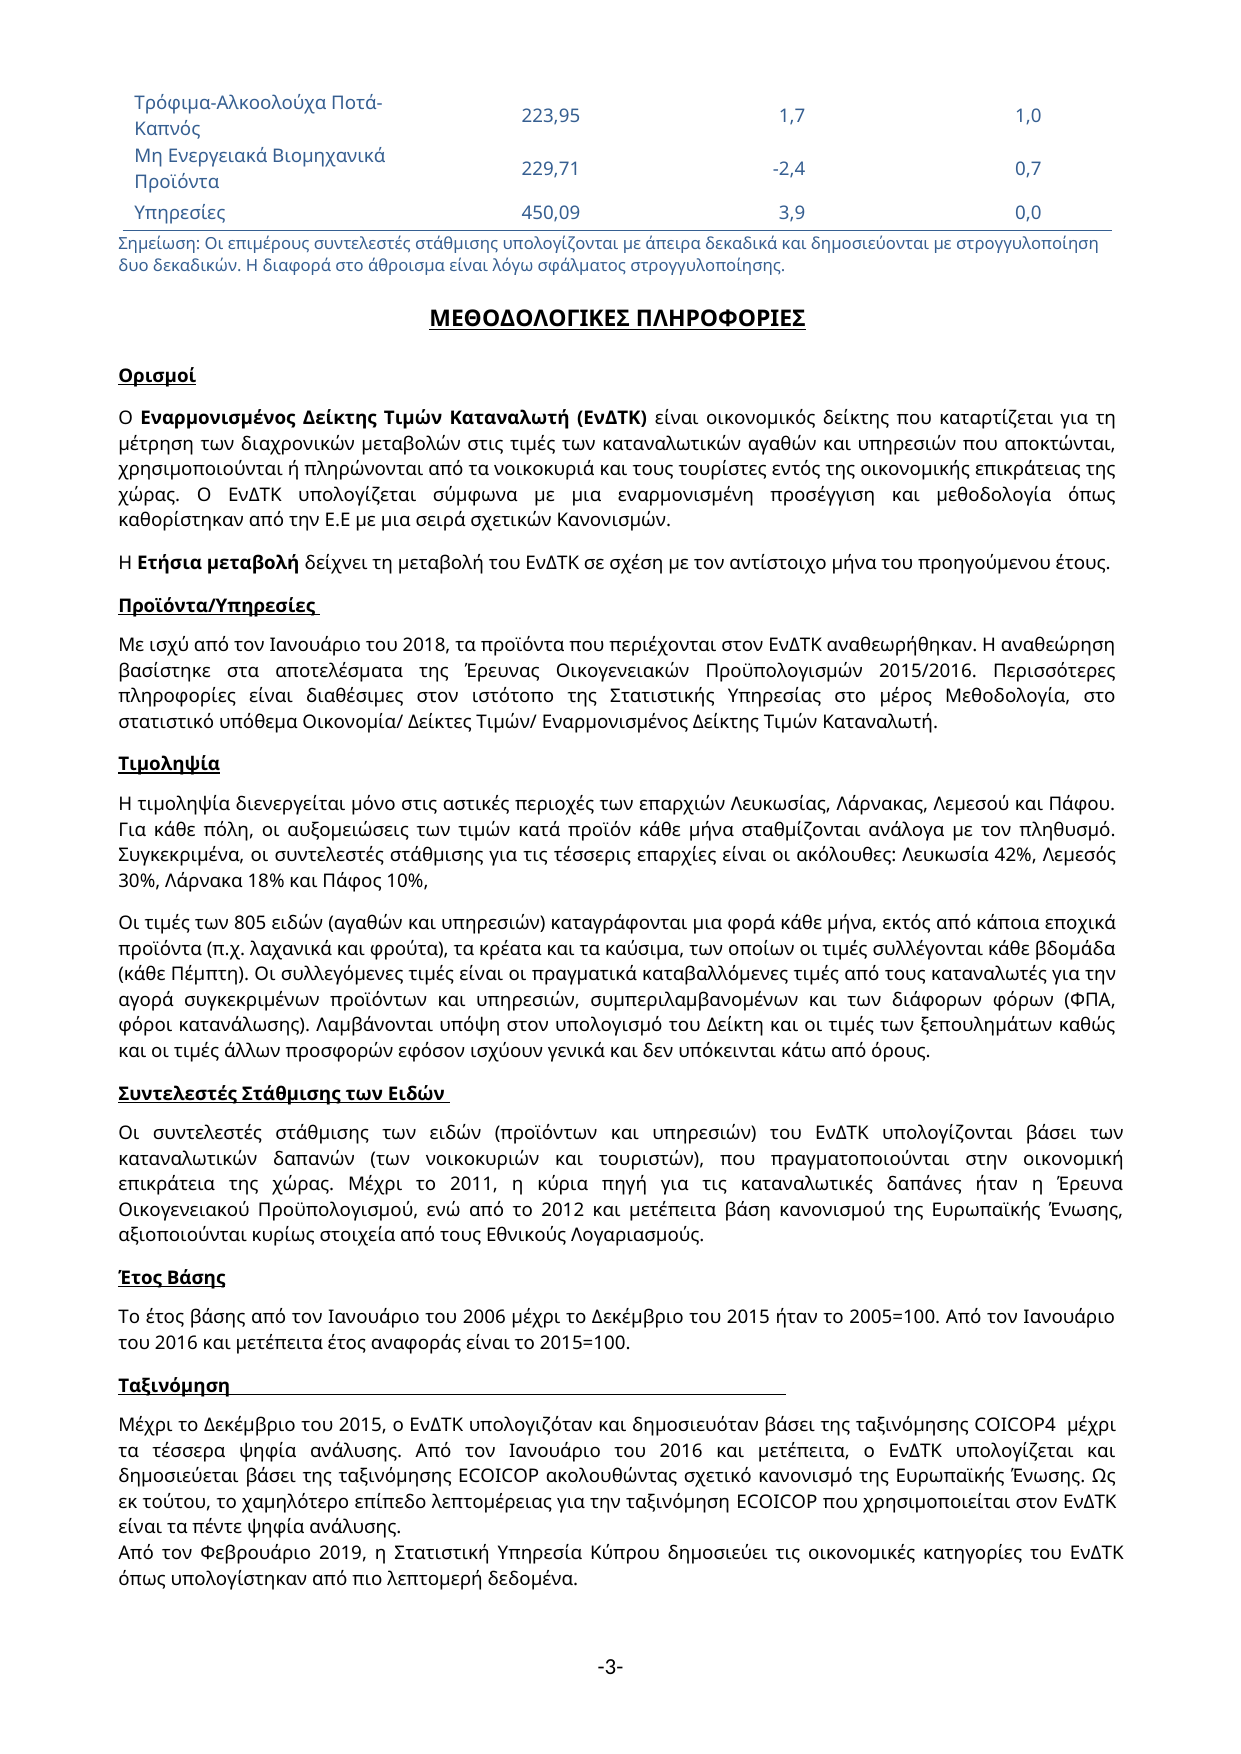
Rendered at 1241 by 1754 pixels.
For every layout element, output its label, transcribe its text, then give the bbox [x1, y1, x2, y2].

text Σημείωση: Οι επιμέρους συντελεστές στάθμισης υπολογίζονται με άπειρα δεκαδικά και δημοσιεύονται με στρογγυλοποίηση δυο δεκαδικών. Η διαφορά στο άθροισμα είναι λόγω σφάλματος στρογγυλοποίησης. [118, 231, 1117, 277]
table_cell Τρόφιμα-Αλκοολούχα Ποτά-Καπνός [123, 88, 447, 143]
text Μέχρι το Δεκέμβριο του 2015, ο ΕνΔΤΚ υπολογιζόταν και δημοσιευόταν βάσει της ταξινόμησης COICOP4 μέχρι τα τέσσερα ψηφία ανάλυσης. Από τον Ιανουάριο του 2016 και μετέπειτα, ο ΕνΔΤΚ υπολογίζεται και δημοσιεύεται βάσει της ταξινόμησης ECOICOP ακολουθώντας σχετικό κανονισμό της Ευρωπαϊκής Ένωσης. Ως εκ τούτου, το χαμηλότερο επίπεδο λεπτομέρειας για την ταξινόμηση ECOICOP που χρησιμοποιείται στον ΕνΔΤΚ είναι τα πέντε ψηφία ανάλυσης. [118, 1412, 1117, 1539]
text Η τιμοληψία διενεργείται μόνο στις αστικές περιοχές των επαρχιών Λευκωσίας, Λάρνακας, Λεμεσού και Πάφου. Για κάθε πόλη, οι αυξομειώσεις των τιμών κατά προϊόν κάθε μήνα σταθμίζονται ανάλογα με τον πληθυσμό. Συγκεκριμένα, οι συντελεστές στάθμισης για τις τέσσερις επαρχίες είναι οι ακόλουθες: Λευκωσία 42%, Λεμεσός 30%, Λάρνακα 18% και Πάφος 10%, [118, 790, 1117, 892]
table_cell 450,09 [447, 194, 654, 230]
text Ορισμοί [118, 362, 1117, 387]
table_cell 1,7 [654, 88, 887, 143]
text Με ισχύ από τον Ιανουάριο του 2018, τα προϊόντα που περιέχονται στον ΕνΔΤΚ αναθεωρήθηκαν. Η αναθεώρηση βασίστηκε στα αποτελέσματα της Έρευνας Οικογενειακών Προϋπολογισμών 2015/2016. Περισσότερες πληροφορίες είναι διαθέσιμες στον ιστότοπο της Στατιστικής Υπηρεσίας στο μέρος Μεθοδολογία, στο στατιστικό υπόθεμα Οικονομία/ Δείκτες Τιμών/ Εναρμονισμένος Δείκτης Τιμών Καταναλωτή. [118, 617, 1117, 734]
table_cell -2,4 [654, 143, 887, 194]
text Συντελεστές Στάθμισης των Ειδών [118, 1080, 1125, 1105]
text Ο Εναρμονισμένος Δείκτης Τιμών Καταναλωτή (ΕνΔΤΚ) είναι οικονομικός δείκτης που καταρτίζεται για τη μέτρηση των διαχρονικών μεταβολών στις τιμές των καταναλωτικών αγαθών και υπηρεσιών που αποκτώνται, χρησιμοποιούνται ή πληρώνονται από τα νοικοκυριά και τους τουρίστες εντός της οικονομικής επικράτειας της χώρας. Ο ΕνΔΤΚ υπολογίζεται σύμφωνα με μια εναρμονισμένη προσέγγιση και μεθοδολογία όπως καθορίστηκαν από την Ε.Ε με μια σειρά σχετικών Κανονισμών. [118, 404, 1117, 532]
table_cell 1,0 [887, 88, 1112, 143]
table_cell 0,0 [887, 194, 1112, 230]
text Τιμοληψία [118, 751, 1117, 776]
text Προϊόντα/Υπηρεσίες [118, 592, 1117, 617]
text Η Ετήσια μεταβολή δείχνει τη μεταβολή του ΕνΔΤΚ σε σχέση με τον αντίστοιχο μήνα του προηγούμενου έτους. [118, 549, 1117, 575]
table_cell Υπηρεσίες [123, 194, 447, 230]
table_cell 223,95 [447, 88, 654, 143]
text Οι συντελεστές στάθμισης των ειδών (προϊόντων και υπηρεσιών) του ΕνΔΤΚ υπολογίζονται βάσει των καταναλωτικών δαπανών (των νοικοκυριών και τουριστών), που πραγματοποιούνται στην οικονομική επικράτεια της χώρας. Μέχρι το 2011, η κύρια πηγή για τις καταναλωτικές δαπάνες ήταν η Έρευνα Οικογενειακού Προϋπολογισμού, ενώ από το 2012 και μετέπειτα βάση κανονισμού της Ευρωπαϊκής Ένωσης, αξιοποιούνται κυρίως στοιχεία από τους Εθνικούς Λογαριασμούς. [118, 1119, 1125, 1247]
table_cell Μη Ενεργειακά Βιομηχανικά Προϊόντα [123, 143, 447, 194]
text Ταξινόμηση [118, 1372, 1117, 1397]
table_cell 3,9 [654, 194, 887, 230]
table_cell 0,7 [887, 143, 1112, 194]
text Από τον Φεβρουάριο 2019, η Στατιστική Υπηρεσία Κύπρου δημοσιεύει τις οικονομικές κατηγορίες του ΕνΔΤΚ όπως υπολογίστηκαν από πιο λεπτομερή δεδομένα. [118, 1539, 1125, 1590]
text Οι τιμές των 805 ειδών (αγαθών και υπηρεσιών) καταγράφονται μια φορά κάθε μήνα, εκτός από κάποια εποχικά προϊόντα (π.χ. λαχανικά και φρούτα), τα κρέατα και τα καύσιμα, των οποίων οι τιμές συλλέγονται κάθε βδομάδα (κάθε Πέμπτη). Οι συλλεγόμενες τιμές είναι οι πραγματικά καταβαλλόμενες τιμές από τους καταναλωτές για την αγορά συγκεκριμένων προϊόντων και υπηρεσιών, συμπεριλαμβανομένων και των διάφορων φόρων (ΦΠΑ, φόροι κατανάλωσης). Λαμβάνονται υπόψη στον υπολογισμό του Δείκτη και οι τιμές των ξεπουλημάτων καθώς και οι τιμές άλλων προσφορών εφόσον ισχύουν γενικά και δεν υπόκεινται κάτω από όρους. [118, 909, 1117, 1063]
text ΜΕΘΟΔΟΛΟΓΙΚΕΣ ΠΛΗΡΟΦΟΡΙΕΣ [118, 302, 1117, 333]
text Το έτος βάσης από τον Ιανουάριο του 2006 μέχρι το Δεκέμβριο του 2015 ήταν το 2005=100. Από τον Ιανουάριο του 2016 και μετέπειτα έτος αναφοράς είναι το 2015=100. [118, 1304, 1117, 1355]
text Έτος Βάσης [118, 1264, 1117, 1290]
table_cell 229,71 [447, 143, 654, 194]
